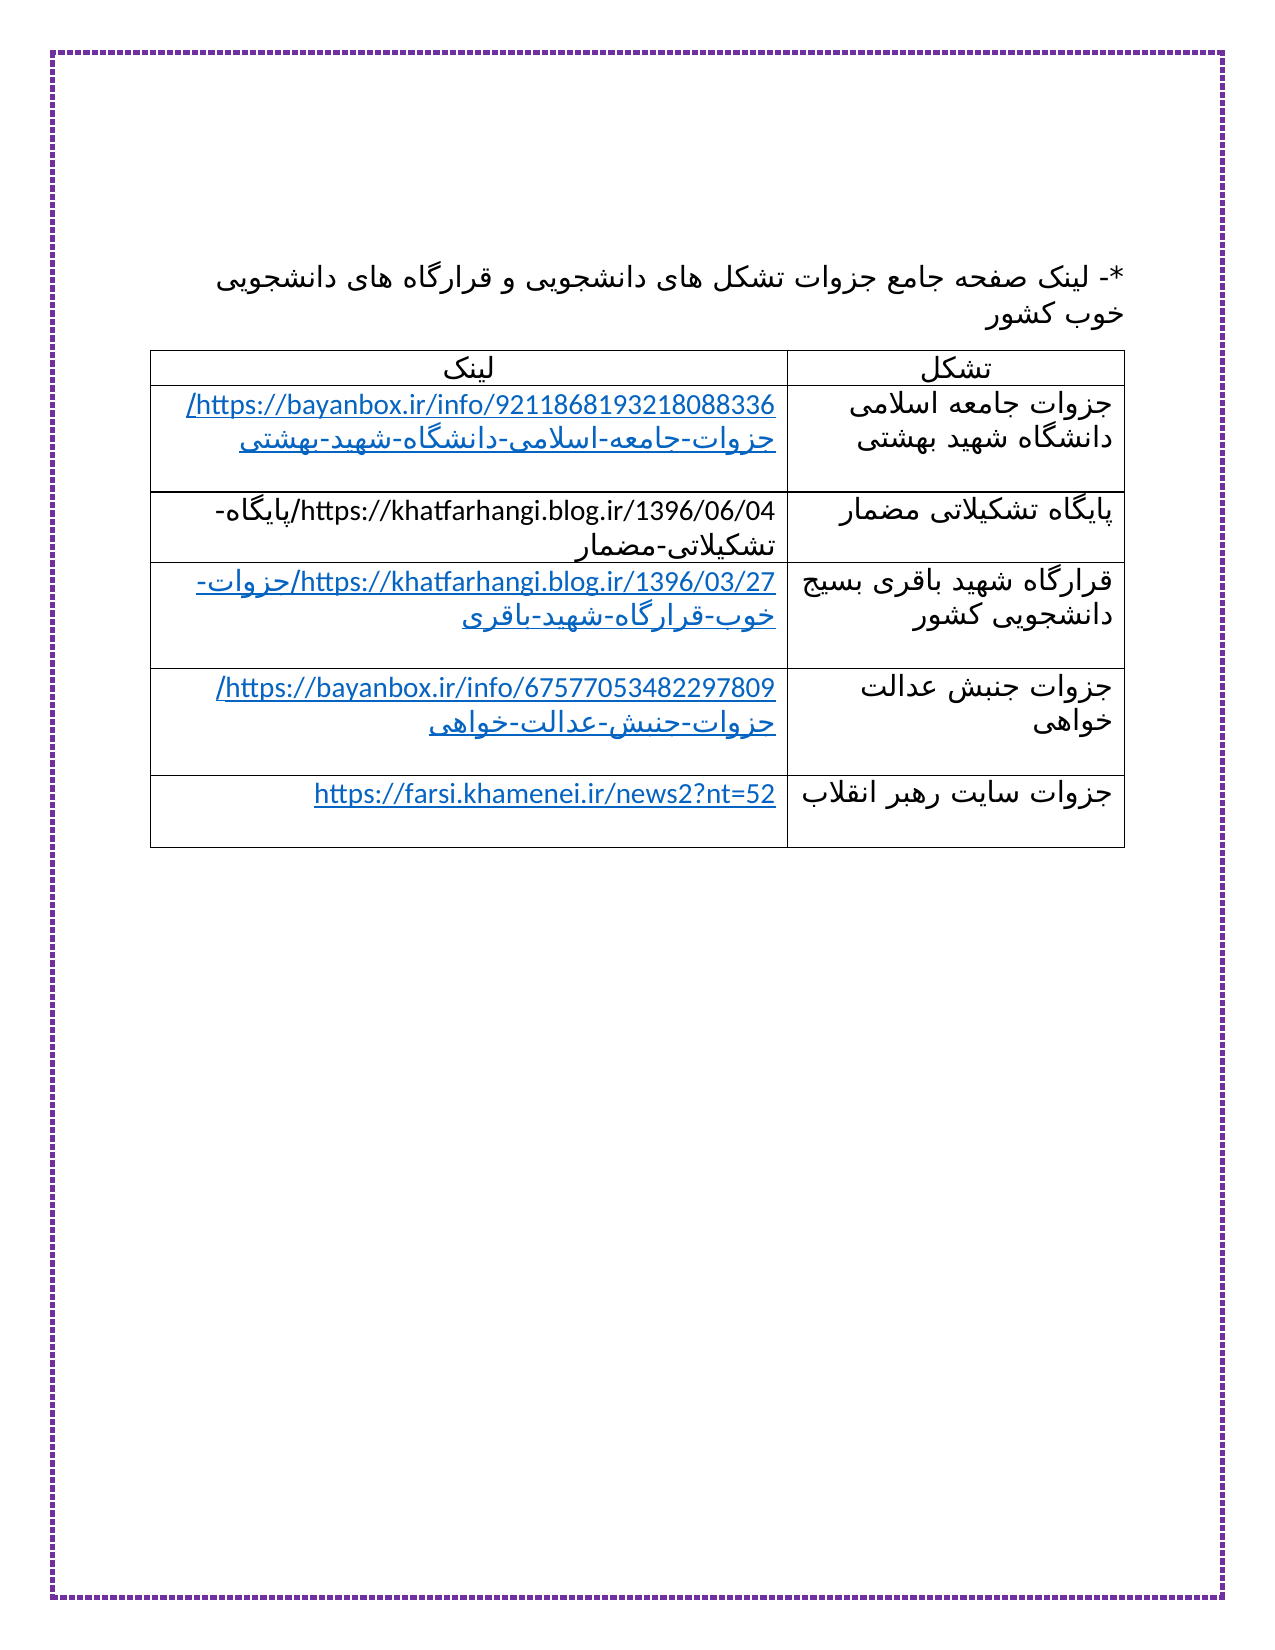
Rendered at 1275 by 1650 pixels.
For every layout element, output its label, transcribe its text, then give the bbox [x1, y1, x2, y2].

table_header لینک [151, 351, 787, 385]
table_cell https://khatfarhangi.blog.ir/1396/03/27/جزوات-خوب-قرارگاه-شهید-باقری [151, 563, 787, 668]
table_cell https://khatfarhangi.blog.ir/1396/06/04/پایگاه-تشکیلاتی-مضمار [151, 493, 787, 562]
table_cell https://farsi.khamenei.ir/news2?nt=52 [151, 776, 787, 847]
table_cell قرارگاه شهید باقری بسیج دانشجویی کشور [788, 563, 1124, 668]
table_cell جزوات سایت رهبر انقلاب [788, 776, 1124, 847]
table_cell https://bayanbox.ir/info/67577053482297809/جزوات-جنبش-عدالت-خواهی [151, 669, 787, 774]
table_cell جزوات جامعه اسلامی دانشگاه شهید بهشتی [788, 386, 1124, 491]
table_cell https://bayanbox.ir/info/9211868193218088336/جزوات-جامعه-اسلامی-دانشگاه-شهید-بهشتی [151, 386, 787, 491]
text *- لینک صفحه جامع جزوات تشکل های دانشجویی و قرارگاه های دانشجویی خوب کشور [150, 260, 1125, 331]
table_cell جزوات جنبش عدالت خواهی [788, 669, 1124, 774]
table_cell پایگاه تشکیلاتی مضمار [788, 493, 1124, 562]
table_header تشکل [788, 351, 1124, 385]
